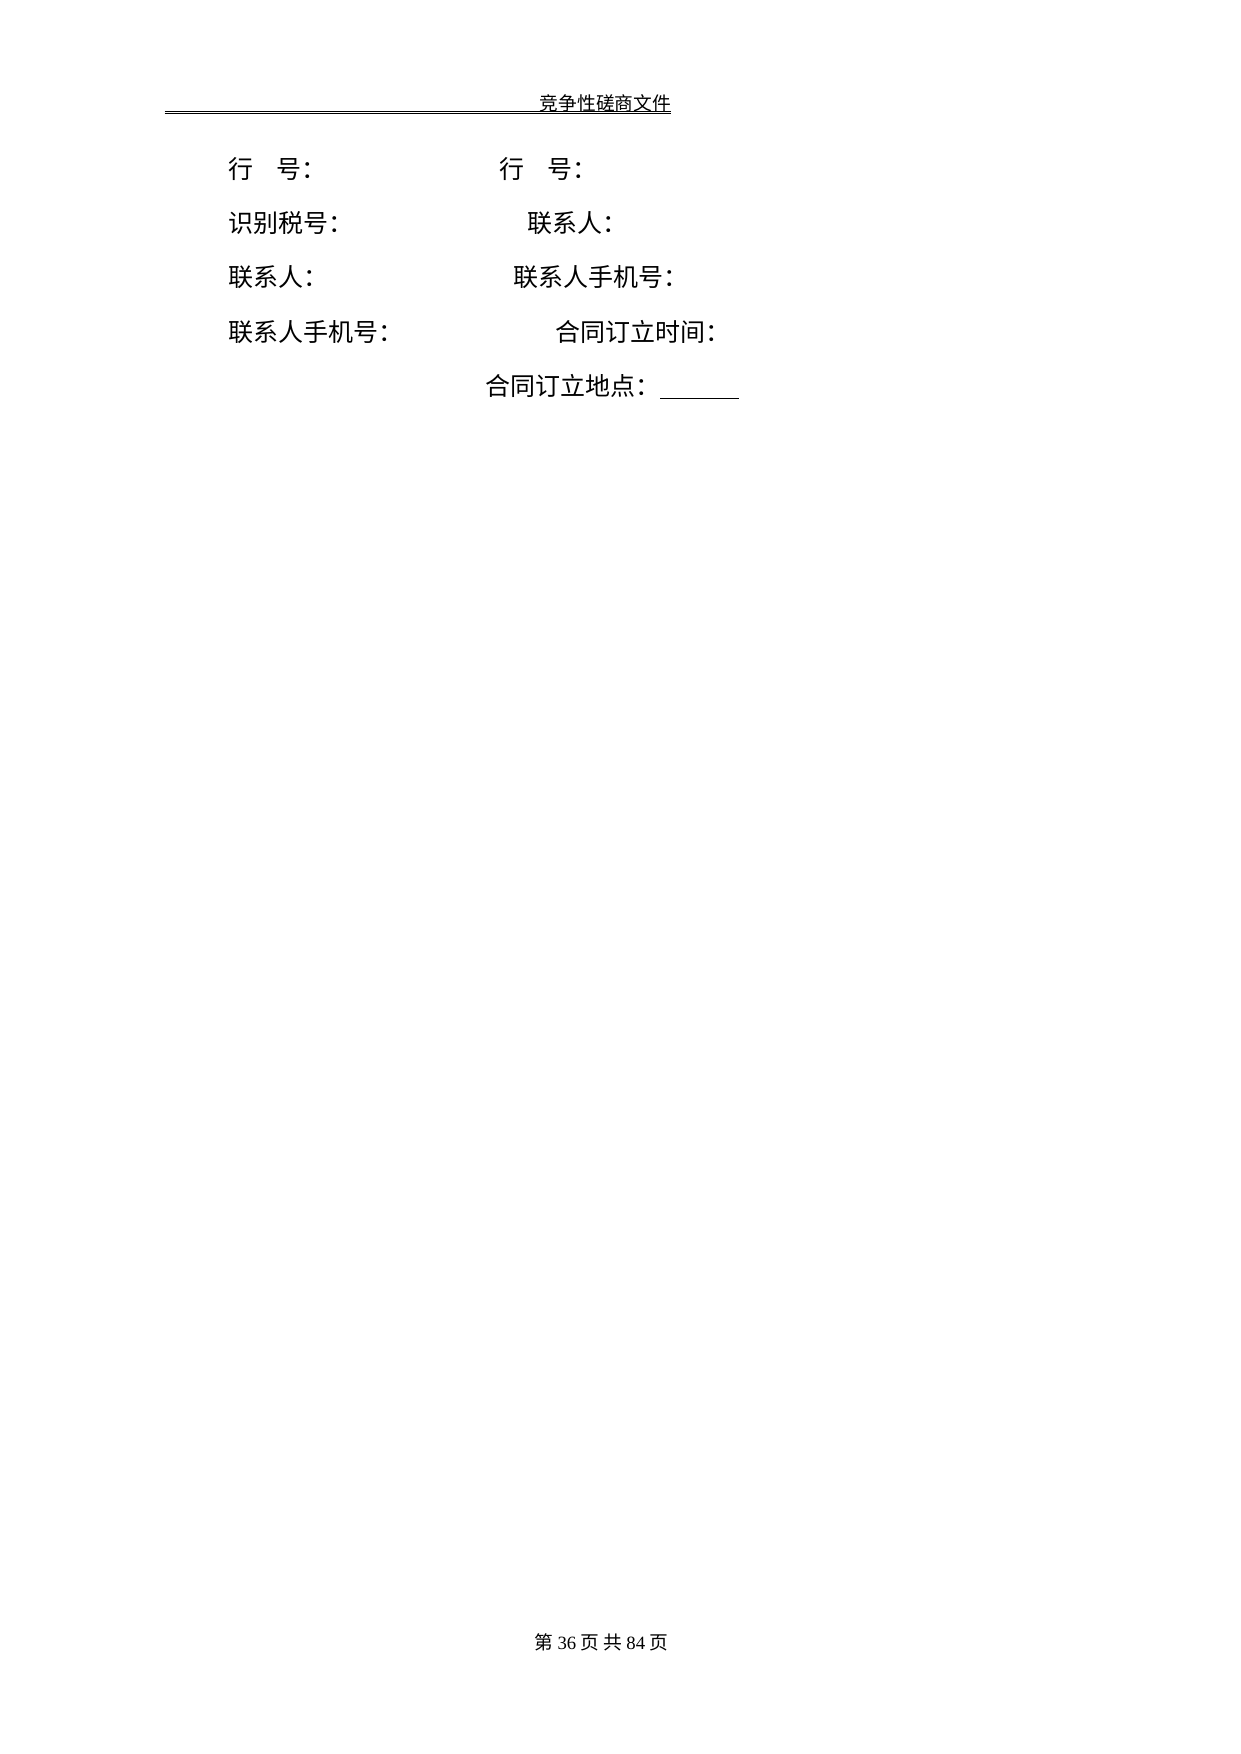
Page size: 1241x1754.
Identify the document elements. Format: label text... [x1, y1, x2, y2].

text 识别税号： 联系人： [164, 203, 1151, 240]
text 联系人： 联系人手机号： [164, 258, 1151, 294]
text 合同订立地点： [164, 367, 1076, 403]
text 联系人手机号： 合同订立时间： [164, 312, 1151, 348]
text 行 号： 行 号： [164, 149, 1151, 185]
